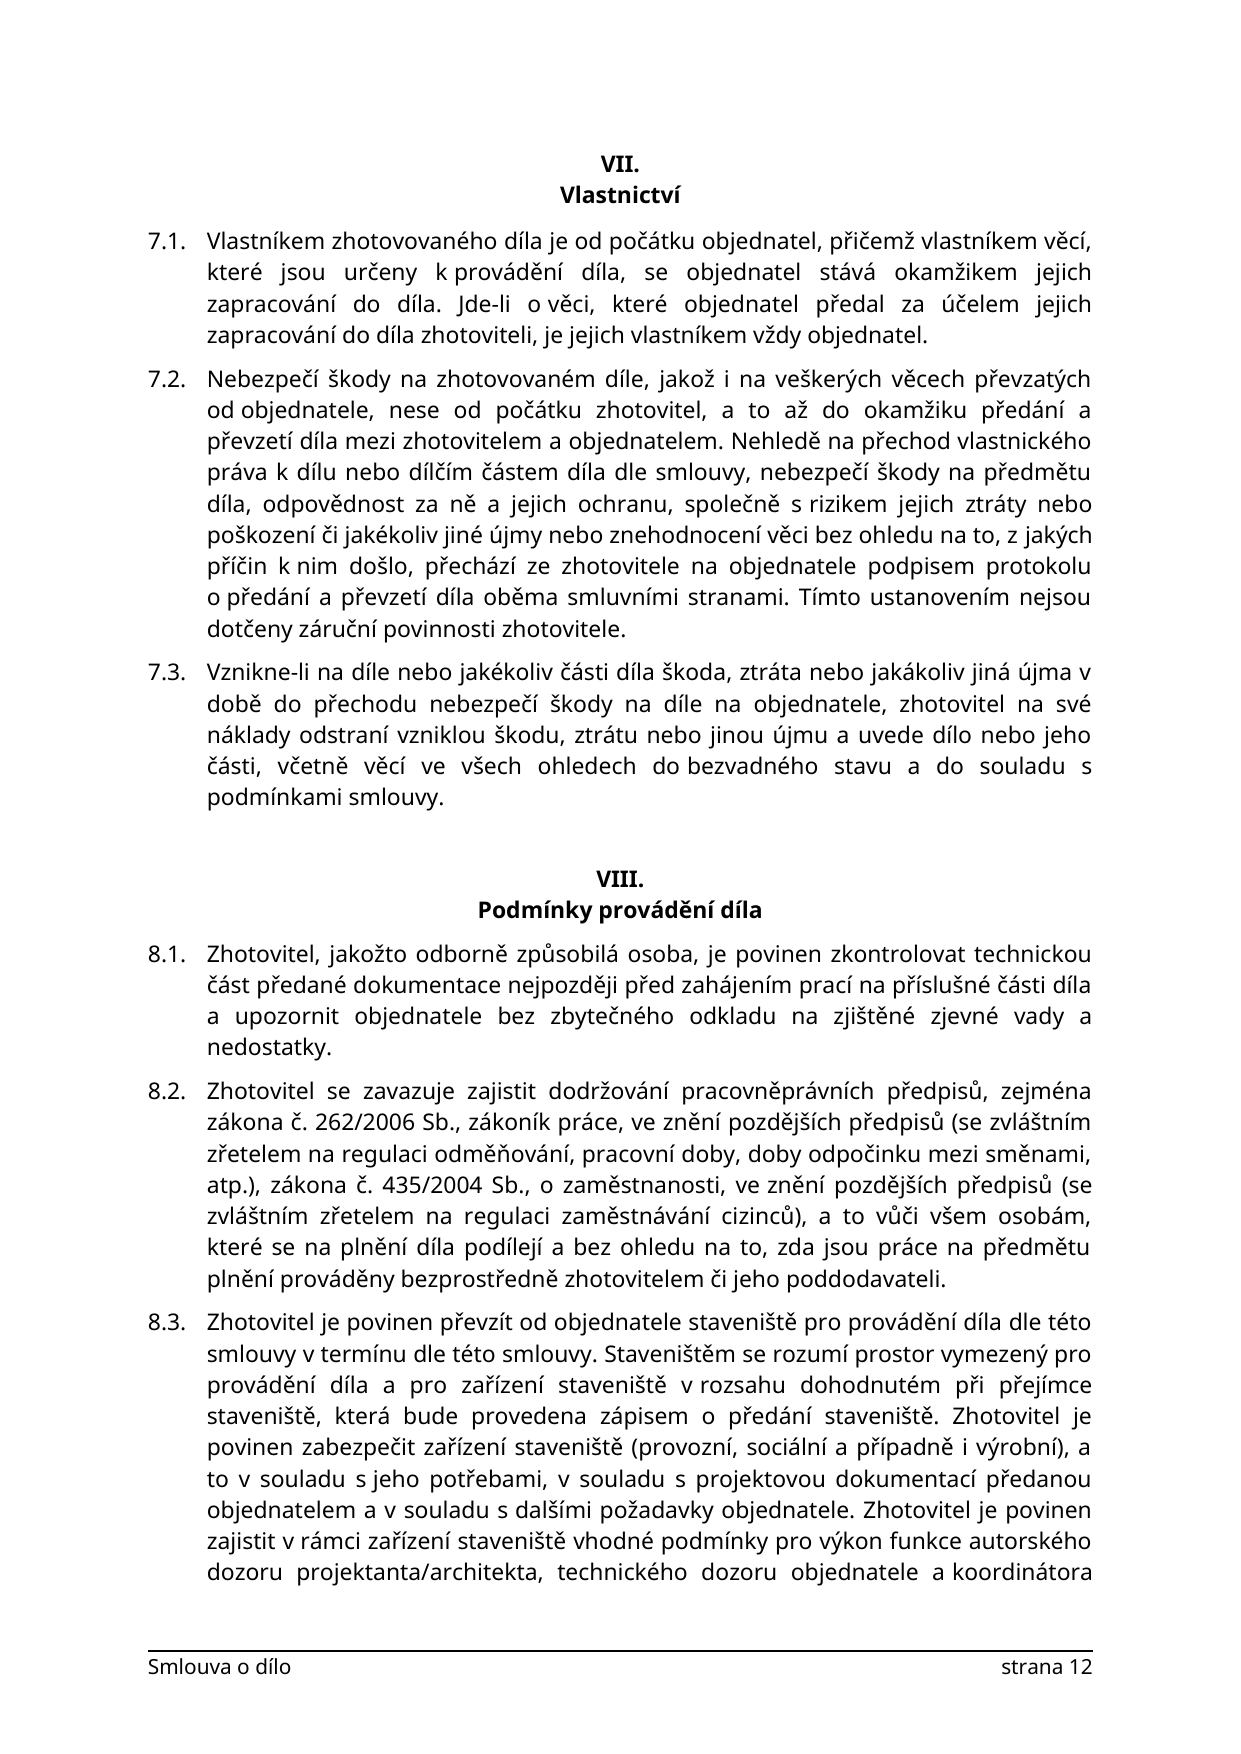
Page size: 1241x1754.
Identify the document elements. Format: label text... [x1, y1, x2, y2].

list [148, 1306, 1093, 1588]
list Vznikne-li na díle nebo jakékoliv části díla škoda, ztráta nebo jakákoliv jiná újma v době do přechodu nebezpečí škody na díle na objednatele, zhotovitel na své náklady odstraní vzniklou škodu, ztrátu nebo jinou újmu a uvede dílo nebo jeho části, včetně věcí ve všech ohledech do bezvadného stavu a do souladu s podmínkami smlouvy. [148, 656, 1093, 813]
text VII. [148, 148, 1093, 179]
list Zhotovitel se zavazuje zajistit dodržování pracovněprávních předpisů, zejména zákona č. 262/2006 Sb., zákoník práce, ve znění pozdějších předpisů (se zvláštním zřetelem na regulaci odměňování, pracovní doby, doby odpočinku mezi směnami, atp.), zákona č. 435/2004 Sb., o zaměstnanosti, ve znění pozdějších předpisů (se zvláštním zřetelem na regulaci zaměstnávání cizinců), a to vůči všem osobám, které se na plnění díla podílejí a bez ohledu na to, zda jsou práce na předmětu plnění prováděny bezprostředně zhotovitelem či jeho poddodavateli. [148, 1075, 1093, 1294]
list Vlastníkem zhotovovaného díla je od počátku objednatel, přičemž vlastníkem věcí, které jsou určeny k provádění díla, se objednatel stává okamžikem jejich zapracování do díla. Jde-li o věci, které objednatel předal za účelem jejich zapracování do díla zhotoviteli, je jejich vlastníkem vždy objednatel. [148, 225, 1093, 350]
list Nebezpečí škody na zhotovovaném díle, jakož i na veškerých věcech převzatých od objednatele, nese od počátku zhotovitel, a to až do okamžiku předání a převzetí díla mezi zhotovitelem a objednatelem. Nehledě na přechod vlastnického práva k dílu nebo dílčím částem díla dle smlouvy, nebezpečí škody na předmětu díla, odpovědnost za ně a jejich ochranu, společně s rizikem jejich ztráty nebo poškození či jakékoliv jiné újmy nebo znehodnocení věci bez ohledu na to, z jakých příčin k nim došlo, přechází ze zhotovitele na objednatele podpisem protokolu o předání a převzetí díla oběma smluvními stranami. Tímto ustanovením nejsou dotčeny záruční povinnosti zhotovitele. [148, 363, 1093, 644]
text Podmínky provádění díla [148, 894, 1093, 925]
list Zhotovitel, jakožto odborně způsobilá osoba, je povinen zkontrolovat technickou část předané dokumentace nejpozději před zahájením prací na příslušné části díla a upozornit objednatele bez zbytečného odkladu na zjištěné zjevné vady a nedostatky. [148, 938, 1093, 1063]
text VIII. [148, 863, 1093, 894]
text Vlastnictví [148, 179, 1093, 210]
